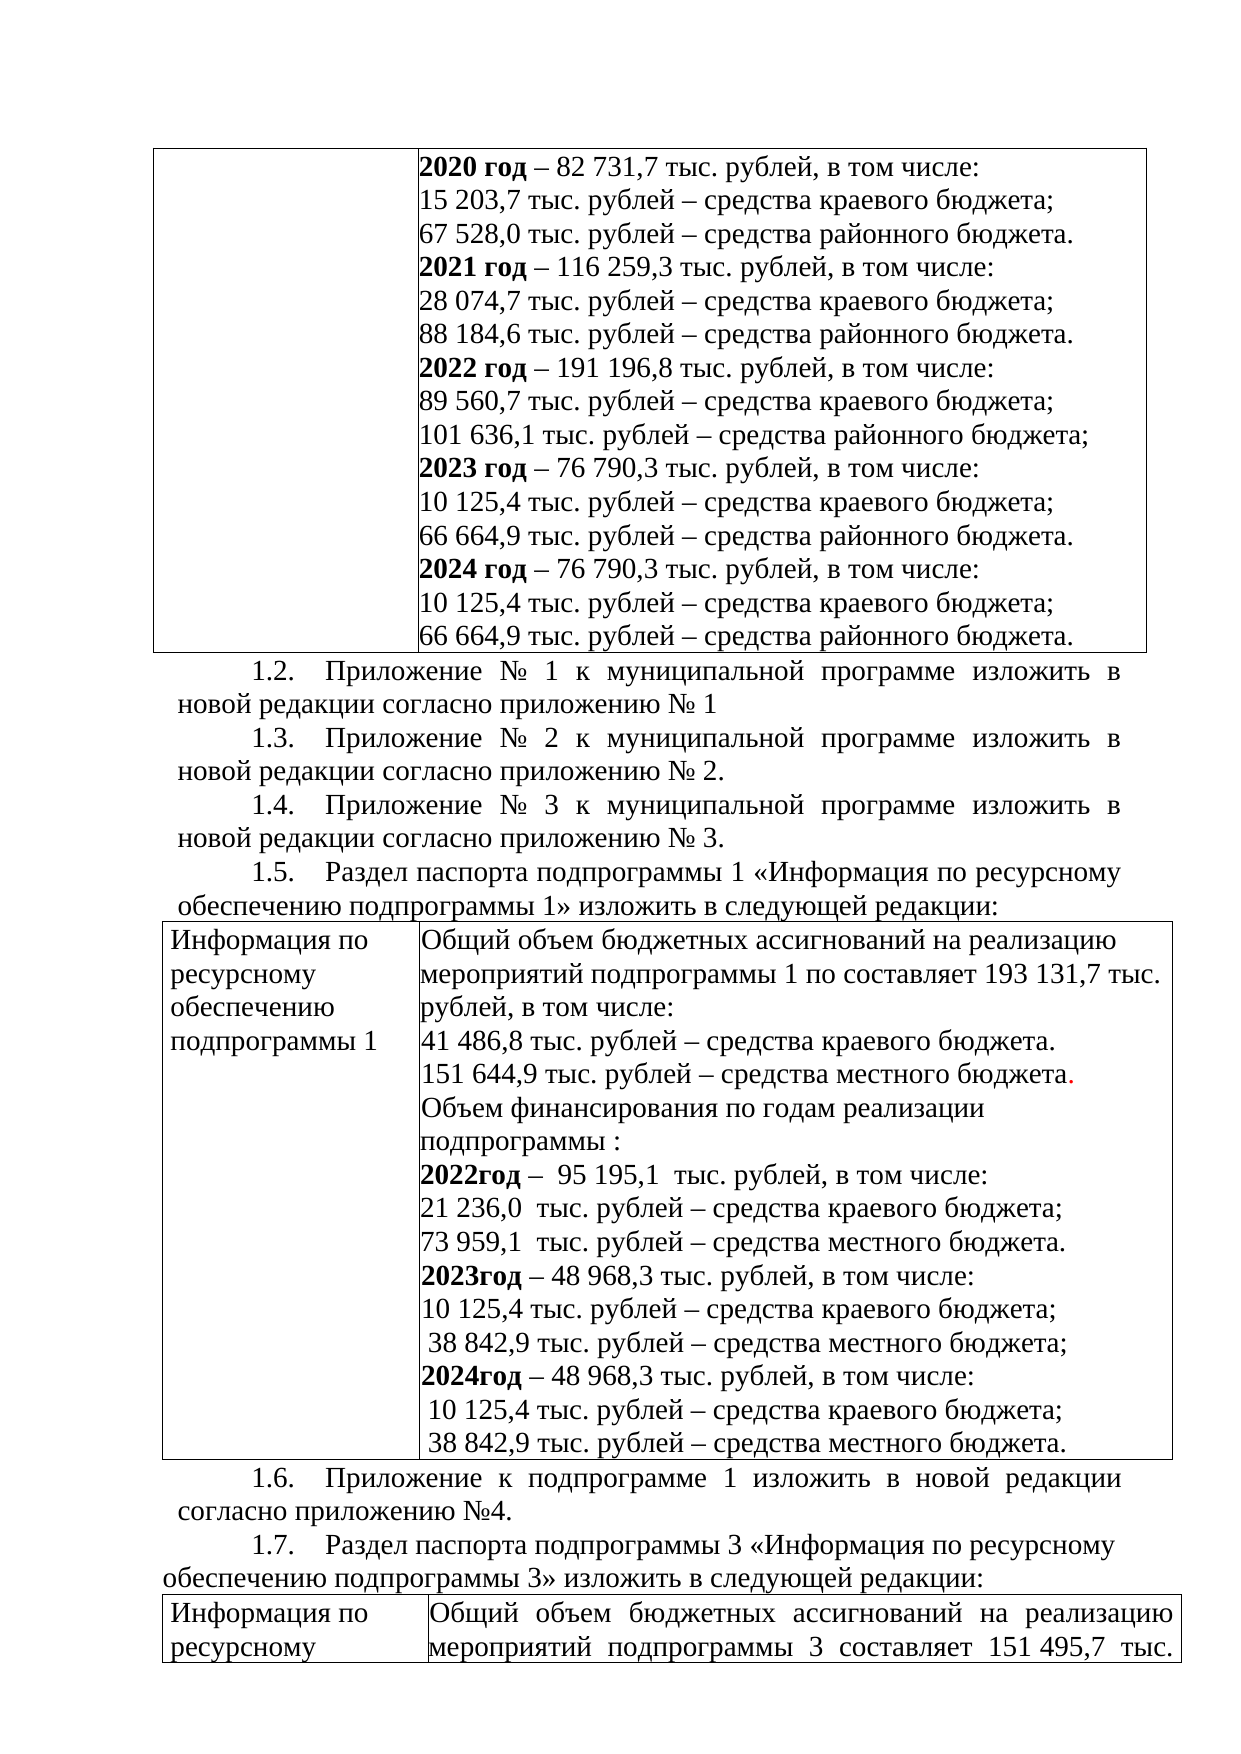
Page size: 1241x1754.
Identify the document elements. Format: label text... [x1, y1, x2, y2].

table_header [163, 1595, 428, 1662]
list Приложение № 2 к муниципальной программе изложить в новой редакции согласно приложению № 2. [177, 720, 1122, 787]
list Раздел паспорта подпрограммы 1 «Информация по ресурсному обеспечению подпрограммы 1» изложить в следующей редакции: [177, 854, 1122, 921]
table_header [419, 149, 1146, 652]
table_header Информация по ресурсному обеспечению подпрограммы 1 [163, 922, 419, 1459]
table_header Общий объем бюджетных ассигнований на реализацию мероприятий подпрограммы 1 по составляет 193 131,7 тыс. рублей, в том числе: 41 486,8 тыс. рублей – средства краевого бюджета. 151 644,9 тыс. рублей – средства местного бюджета. Объем финансирования по годам реализации подпрограммы : 2022год – 95 195,1 тыс. рублей, в том числе: 21 236,0 тыс. рублей – средства краевого бюджета; 73 959,1 тыс. рублей – средства местного бюджета. 2023год – 48 968,3 тыс. рублей, в том числе: 10 125,4 тыс. рублей – средства краевого бюджета; 38 842,9 тыс. рублей – средства местного бюджета; 2024год – 48 968,3 тыс. рублей, в том числе: 10 125,4 тыс. рублей – средства краевого бюджета; 38 842,9 тыс. рублей – средства местного бюджета. [420, 922, 1172, 1459]
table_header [154, 149, 418, 652]
list Приложение № 3 к муниципальной программе изложить в новой редакции согласно приложению № 3. [177, 787, 1122, 854]
text обеспечению подпрограммы 3» изложить в следующей редакции: [162, 1561, 1122, 1594]
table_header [429, 1595, 1181, 1662]
list Раздел паспорта подпрограммы 3 «Информация по ресурсному [177, 1527, 1122, 1561]
list Приложение № 1 к муниципальной программе изложить в новой редакции согласно приложению № 1 [177, 653, 1122, 720]
list Приложение к подпрограмме 1 изложить в новой редакции согласно приложению №4. [177, 1460, 1122, 1527]
